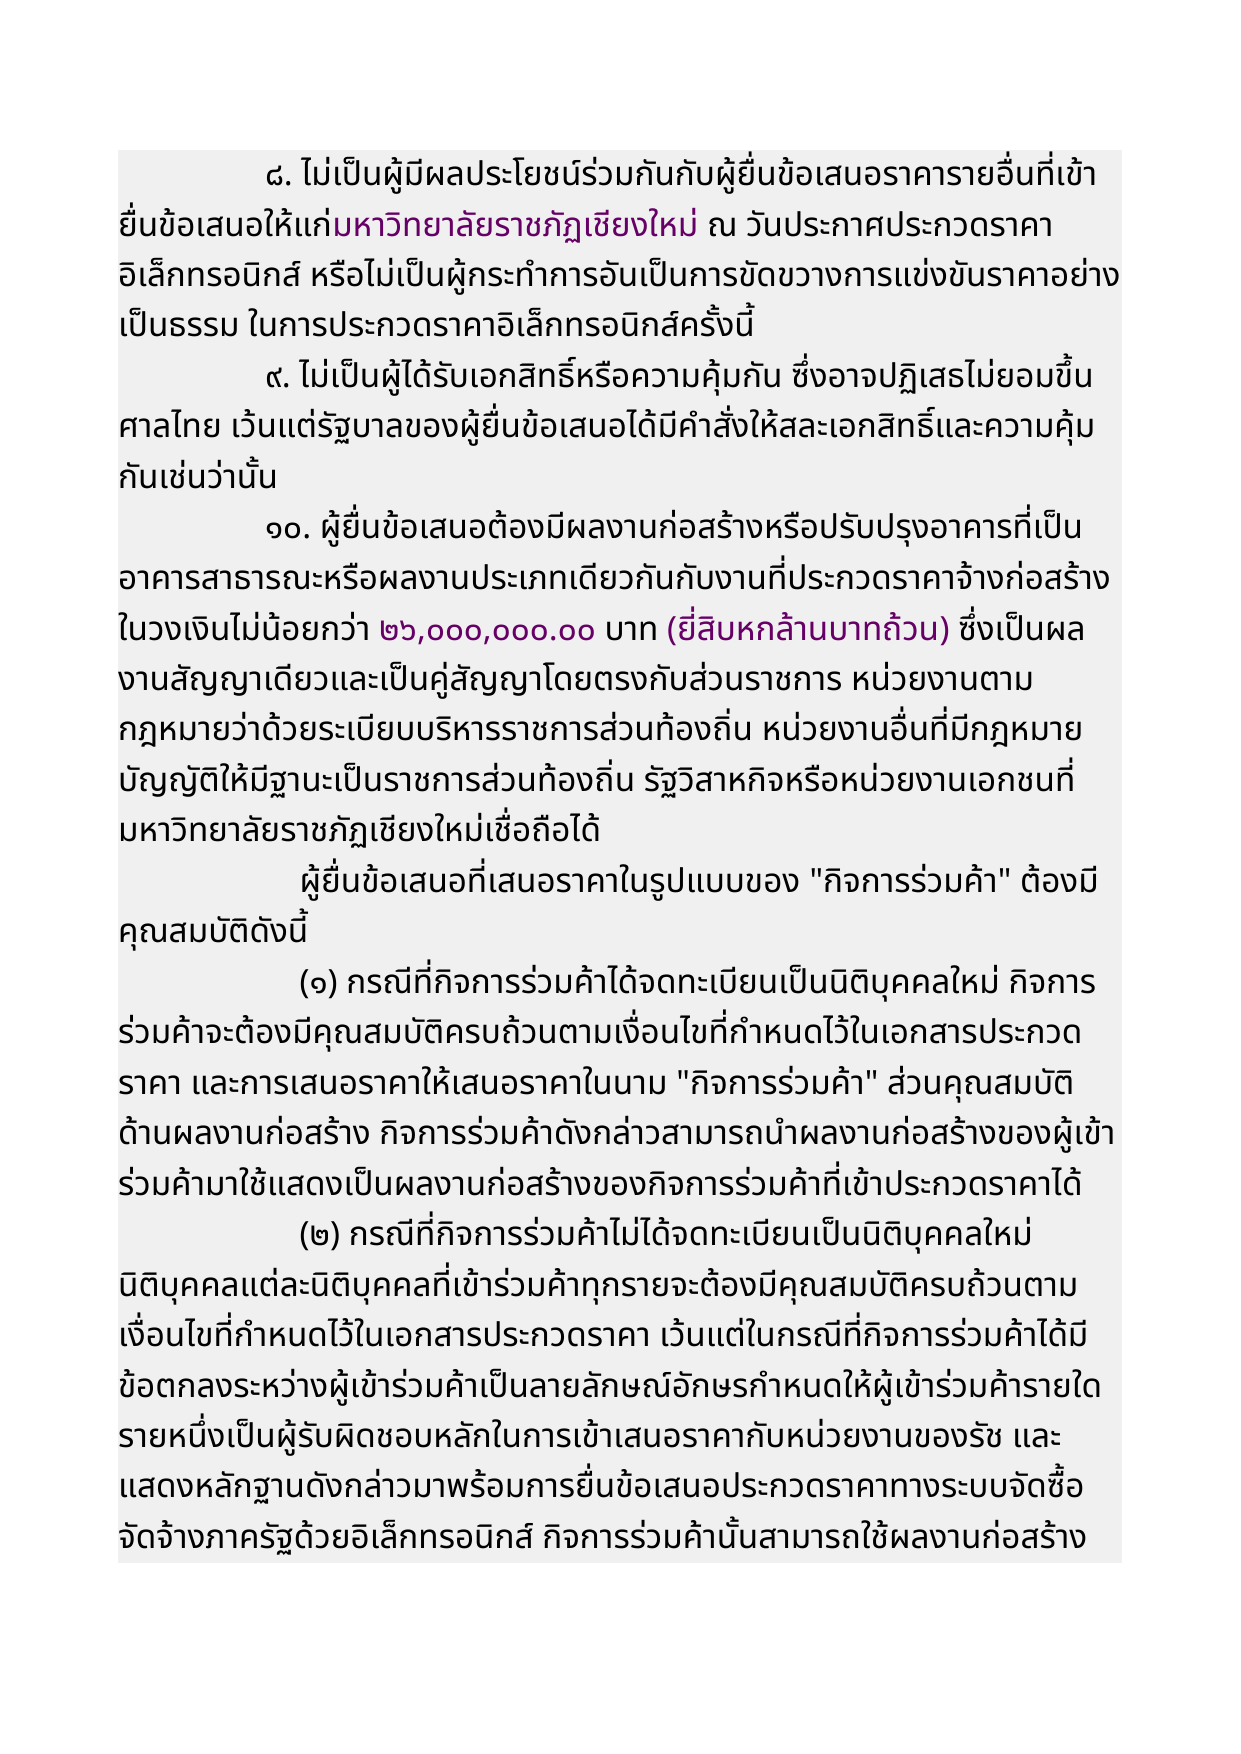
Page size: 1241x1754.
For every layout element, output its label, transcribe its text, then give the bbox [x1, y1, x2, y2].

table_cell ๙. ไม่เป็นผู้ได้รับเอกสิทธิ์หรือความคุ้มกัน ซึ่งอาจปฏิเสธไม่ยอมขึ้นศาลไทย เว้นแต่รัฐบาลของผู้ยื่นข้อเสนอได้มีคำสั่งให้สละเอกสิทธิ์และความคุ้มกันเช่นว่านั้น [118, 352, 1122, 503]
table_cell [118, 503, 1122, 1563]
table_cell ๘. ไม่เป็นผู้มีผลประโยชน์ร่วมกันกับผู้ยื่นข้อเสนอราคารายอื่นที่เข้ายื่นข้อเสนอให้แก่มหาวิทยาลัยราชภัฏเชียงใหม่ ณ วันประกาศประกวดราคาอิเล็กทรอนิกส์ หรือไม่เป็นผู้กระทำการอันเป็นการขัดขวางการแข่งขันราคาอย่างเป็นธรรม ในการประกวดราคาอิเล็กทรอนิกส์ครั้งนี้ [118, 150, 1122, 352]
